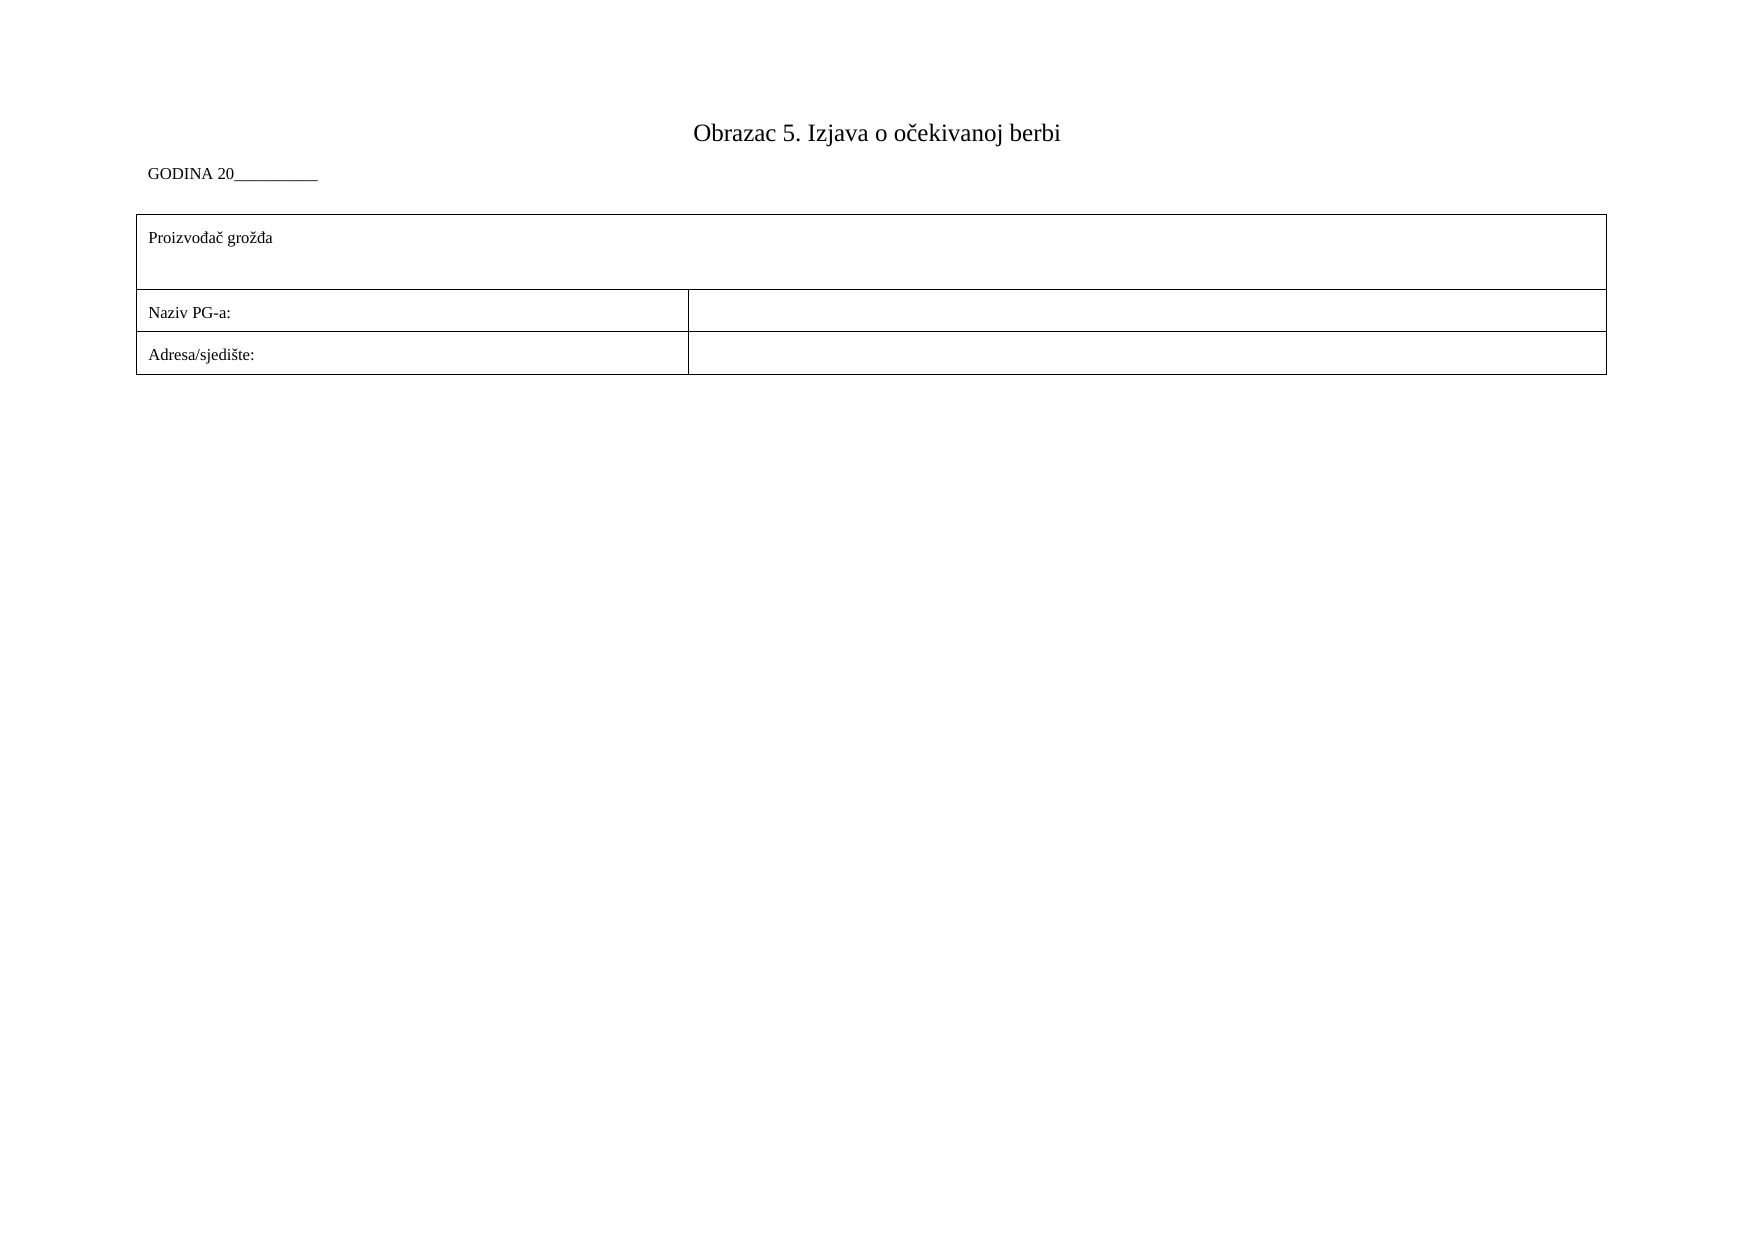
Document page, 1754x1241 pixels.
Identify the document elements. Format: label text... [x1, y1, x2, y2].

text GODINA 20__________ [148, 163, 1606, 183]
text Obrazac 5. Izjava o očekivanoj berbi [148, 118, 1606, 147]
table_cell [689, 290, 1606, 331]
table_header Proizvođač grožđa [137, 215, 1606, 289]
table_cell Adresa/sjedište: [137, 332, 688, 374]
table_cell Naziv PG-a: [137, 290, 688, 331]
table_cell [689, 332, 1606, 374]
